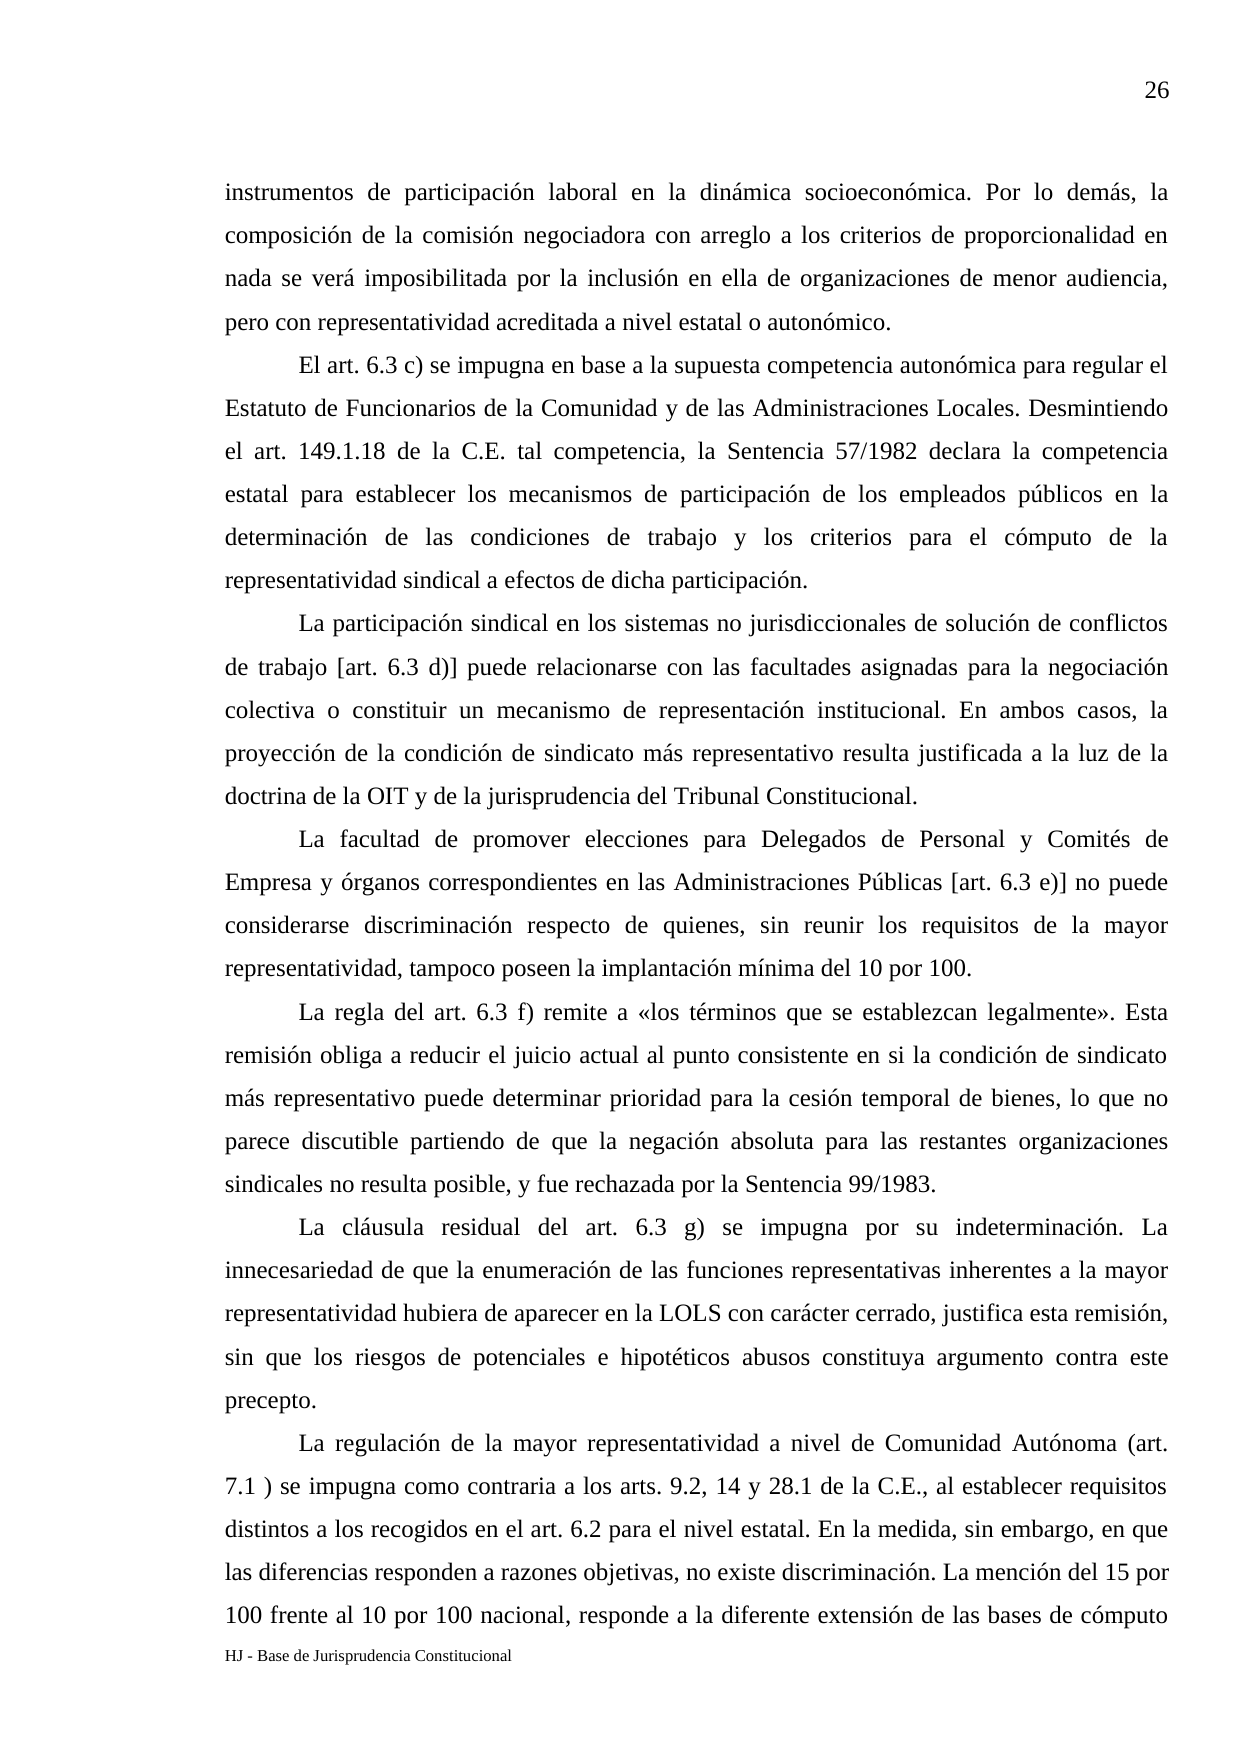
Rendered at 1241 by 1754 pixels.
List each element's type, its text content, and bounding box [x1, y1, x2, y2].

text La cláusula residual del art. 6.3 g) se impugna por su indeterminación. La innecesariedad de que la enumeración de las funciones representativas inherentes a la mayor representatividad hubiera de aparecer en la LOLS con carácter cerrado, justifica esta remisión, sin que los riesgos de potenciales e hipotéticos abusos constituya argumento contra este precepto. [224, 1212, 1169, 1413]
text La participación sindical en los sistemas no jurisdiccionales de solución de conflictos de trabajo [art. 6.3 d)] puede relacionarse con las facultades asignadas para la negociación colectiva o constituir un mecanismo de representación institucional. En ambos casos, la proyección de la condición de sindicato más representativo resulta justificada a la luz de la doctrina de la OIT y de la jurisprudencia del Tribunal Constitucional. [224, 608, 1169, 810]
text La facultad de promover elecciones para Delegados de Personal y Comités de Empresa y órganos correspondientes en las Administraciones Públicas [art. 6.3 e)] no puede considerarse discriminación respecto de quienes, sin reunir los requisitos de la mayor representatividad, tampoco poseen la implantación mínima del 10 por 100. [224, 824, 1169, 982]
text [224, 1428, 1169, 1629]
text La regla del art. 6.3 f) remite a «los términos que se establezcan legalmente». Esta remisión obliga a reducir el juicio actual al punto consistente en si la condición de sindicato más representativo puede determinar prioridad para la cesión temporal de bienes, lo que no parece discutible partiendo de que la negación absoluta para las restantes organizaciones sindicales no resulta posible, y fue rechazada por la Sentencia 99/1983. [224, 997, 1169, 1198]
text El art. 6.3 c) se impugna en base a la supuesta competencia autonómica para regular el Estatuto de Funcionarios de la Comunidad y de las Administraciones Locales. Desmintiendo el art. 149.1.18 de la C.E. tal competencia, la Sentencia 57/1982 declara la competencia estatal para establecer los mecanismos de participación de los empleados públicos en la determinación de las condiciones de trabajo y los criterios para el cómputo de la representatividad sindical a efectos de dicha participación. [224, 350, 1169, 594]
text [224, 177, 1169, 335]
